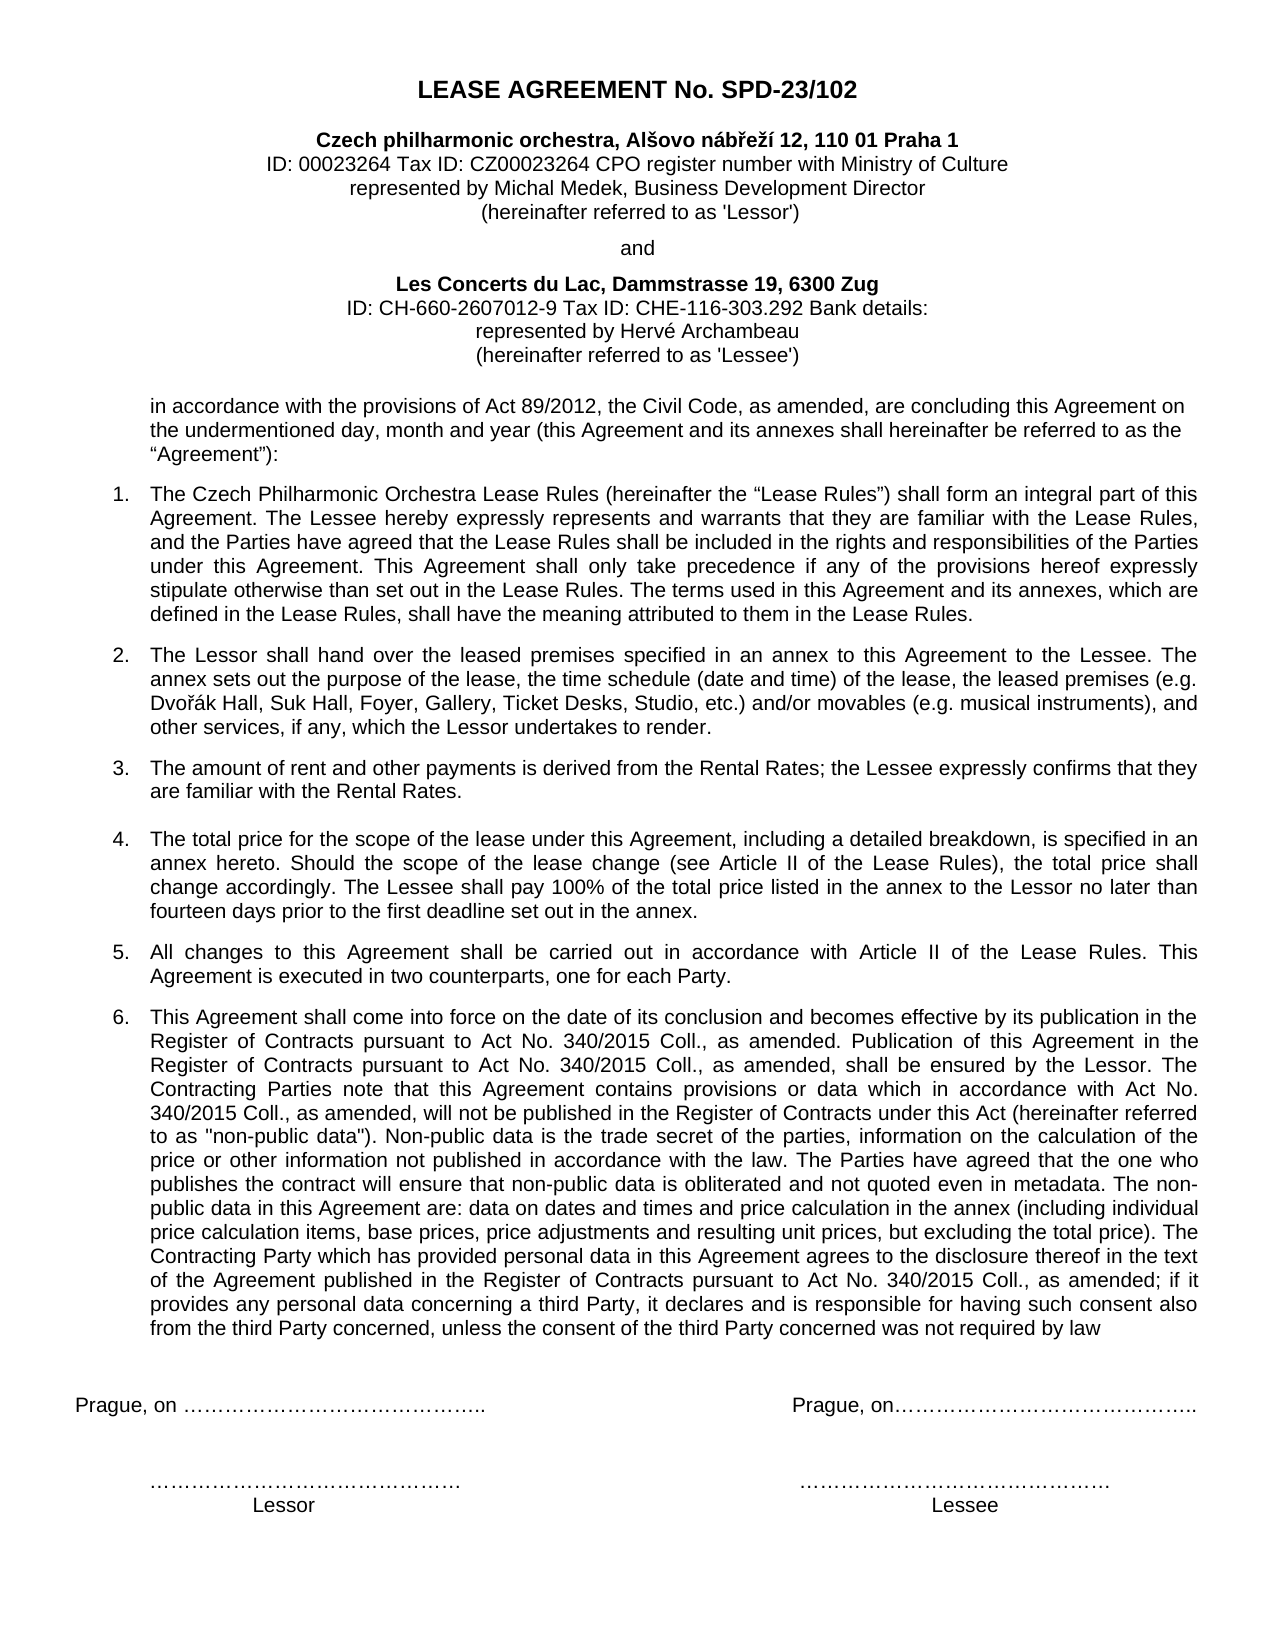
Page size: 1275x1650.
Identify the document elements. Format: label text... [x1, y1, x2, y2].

text ID: CH-660-2607012-9 Tax ID: CHE-116-303.292 Bank details: [75, 295, 1200, 319]
text (hereinafter referred to as 'Lessor') [75, 199, 1200, 223]
text Prague, on …………………………………….. Prague, on…………………………………….. [75, 1393, 1200, 1417]
list in accordance with the provisions of Act 89/2012, the Civil Code, as amended, are concluding this Agreement on the undermentioned day, month and year (this Agreement and its annexes shall hereinafter be referred to as the “Agreement”): [150, 394, 1200, 466]
text Czech philharmonic orchestra, Alšovo nábřeží 12, 110 01 Praha 1 [75, 128, 1200, 152]
text and [75, 236, 1200, 259]
text Lessor Lessee [75, 1493, 1200, 1517]
list The total price for the scope of the lease under this Agreement, including a detailed breakdown, is specified in an annex hereto. Should the scope of the lease change (see Article II of the Lease Rules), the total price shall change accordingly. The Lessee shall pay 100% of the total price listed in the annex to the Lessor no later than fourteen days prior to the first deadline set out in the annex. [112, 827, 1200, 923]
text represented by Hervé Archambeau [75, 319, 1200, 343]
list The amount of rent and other payments is derived from the Rental Rates; the Lessee expressly confirms that they are familiar with the Rental Rates. [112, 755, 1200, 803]
text Les Concerts du Lac, Dammstrasse 19, 6300 Zug [75, 271, 1200, 295]
list The Czech Philharmonic Orchestra Lease Rules (hereinafter the “Lease Rules”) shall form an integral part of this Agreement. The Lessee hereby expressly represents and warrants that they are familiar with the Lease Rules, and the Parties have agreed that the Lease Rules shall be included in the rights and responsibilities of the Parties under this Agreement. This Agreement shall only take precedence if any of the provisions hereof expressly stipulate otherwise than set out in the Lease Rules. The terms used in this Agreement and its annexes, which are defined in the Lease Rules, shall have the meaning attributed to them in the Lease Rules. [112, 482, 1200, 626]
list The Lessor shall hand over the leased premises specified in an annex to this Agreement to the Lessee. The annex sets out the purpose of the lease, the time schedule (date and time) of the lease, the leased premises (e.g. Dvořák Hall, Suk Hall, Foyer, Gallery, Ticket Desks, Studio, etc.) and/or movables (e.g. musical instruments), and other services, if any, which the Lessor undertakes to render. [112, 643, 1200, 739]
text ID: 00023264 Tax ID: CZ00023264 CPO register number with Ministry of Culture [75, 152, 1200, 176]
list All changes to this Agreement shall be carried out in accordance with Article II of the Lease Rules. This Agreement is executed in two counterparts, one for each Party. [112, 940, 1200, 988]
text ……………………………………… ……………………………………… [75, 1469, 1200, 1493]
text represented by Michal Medek, Business Development Director [75, 176, 1200, 199]
text (hereinafter referred to as 'Lessee') [75, 343, 1200, 367]
list This Agreement shall come into force on the date of its conclusion and becomes effective by its publication in the Register of Contracts pursuant to Act No. 340/2015 Coll., as amended. Publication of this Agreement in the Register of Contracts pursuant to Act No. 340/2015 Coll., as amended, shall be ensured by the Lessor. The Contracting Parties note that this Agreement contains provisions or data which in accordance with Act No. 340/2015 Coll., as amended, will not be published in the Register of Contracts under this Act (hereinafter referred to as "non-public data"). Non-public data is the trade secret of the parties, information on the calculation of the price or other information not published in accordance with the law. The Parties have agreed that the one who publishes the contract will ensure that non-public data is obliterated and not quoted even in metadata. The non-public data in this Agreement are: data on dates and times and price calculation in the annex (including individual price calculation items, base prices, price adjustments and resulting unit prices, but excluding the total price). The Contracting Party which has provided personal data in this Agreement agrees to the disclosure thereof in the text of the Agreement published in the Register of Contracts pursuant to Act No. 340/2015 Coll., as amended; if it provides any personal data concerning a third Party, it declares and is responsible for having such consent also from the third Party concerned, unless the consent of the third Party concerned was not required by law [112, 1004, 1200, 1340]
text LEASE AGREEMENT No. SPD-23/102 [75, 75, 1200, 104]
